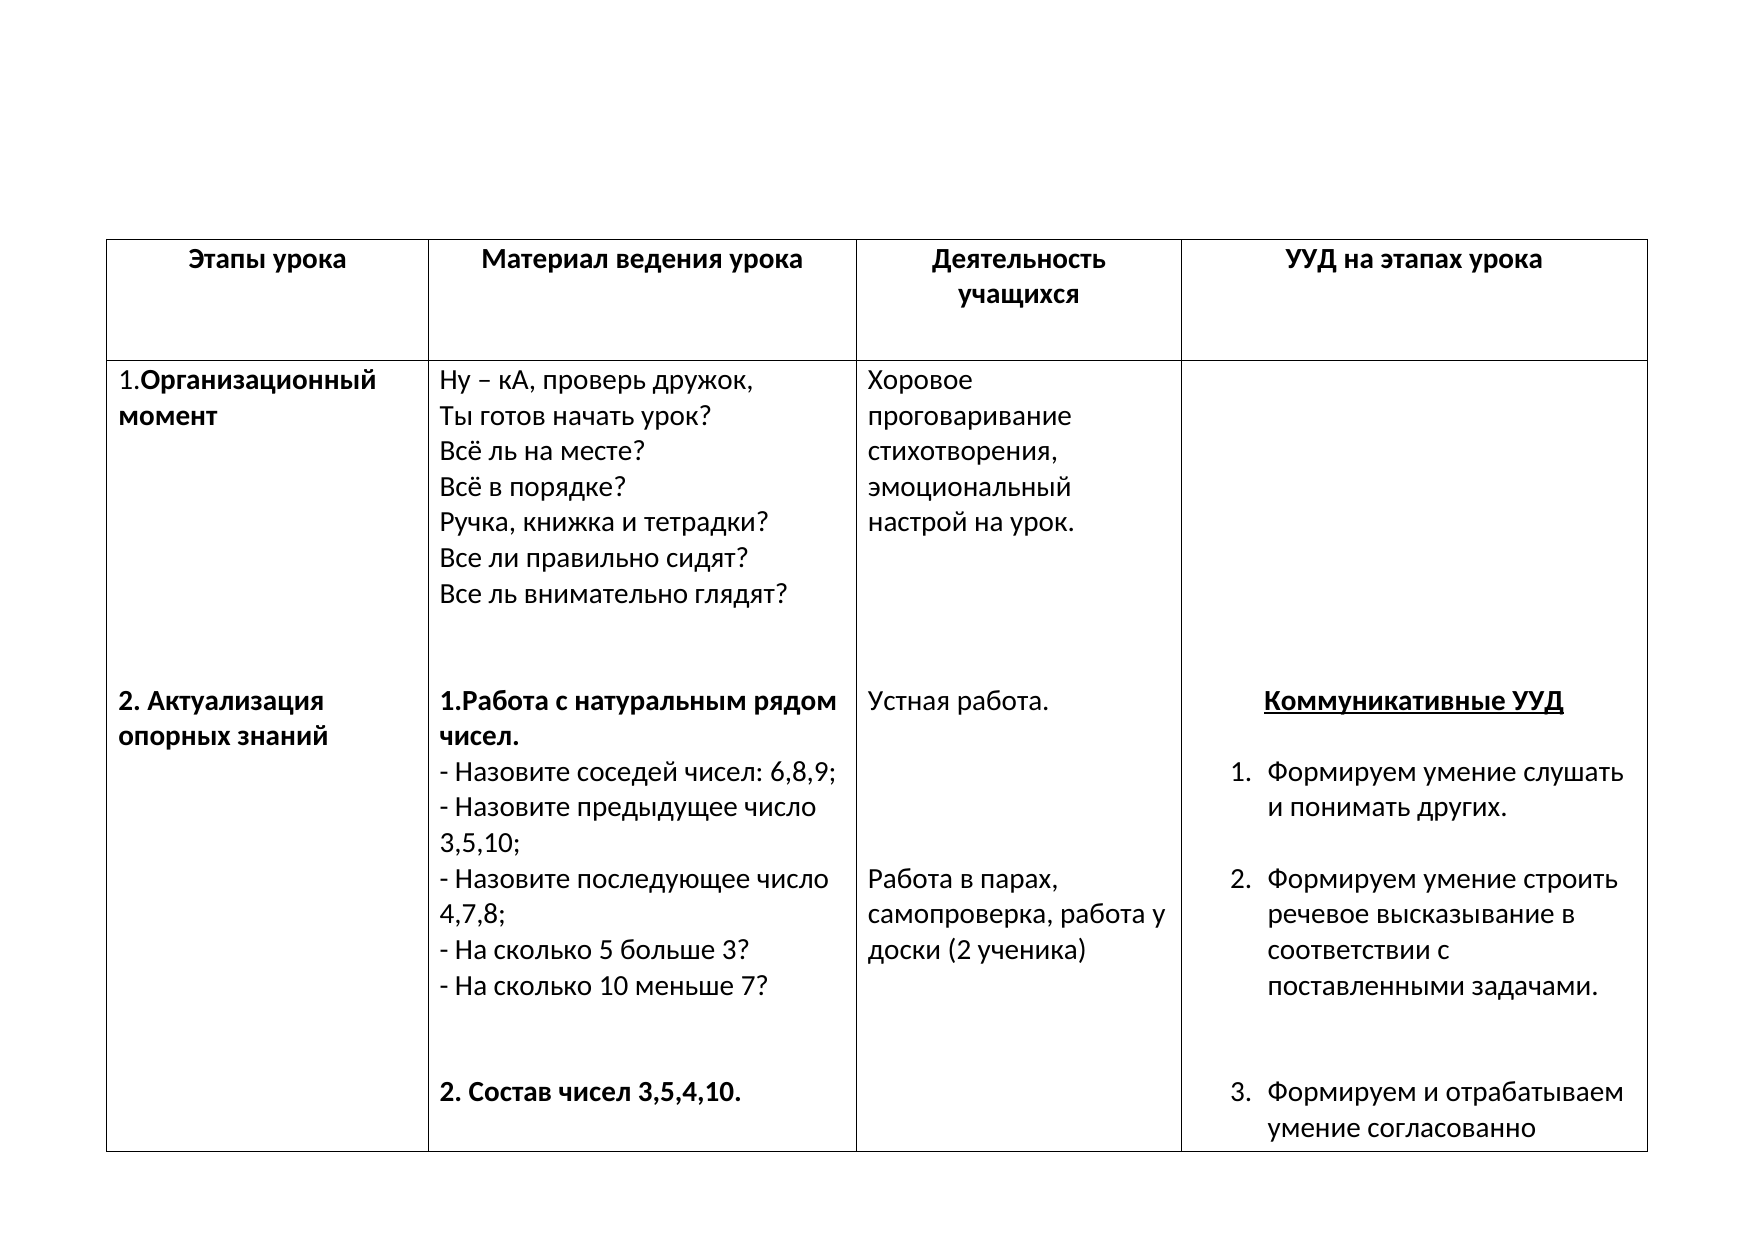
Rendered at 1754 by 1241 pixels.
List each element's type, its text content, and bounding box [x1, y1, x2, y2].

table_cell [107, 361, 428, 1151]
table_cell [1182, 361, 1647, 1151]
table_header УУД на этапах урока [1182, 240, 1647, 360]
table_header Деятельность учащихся [857, 240, 1181, 360]
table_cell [429, 361, 856, 1151]
table_header Этапы урока [107, 240, 428, 360]
table_header Материал ведения урока [429, 240, 856, 360]
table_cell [857, 361, 1181, 1151]
